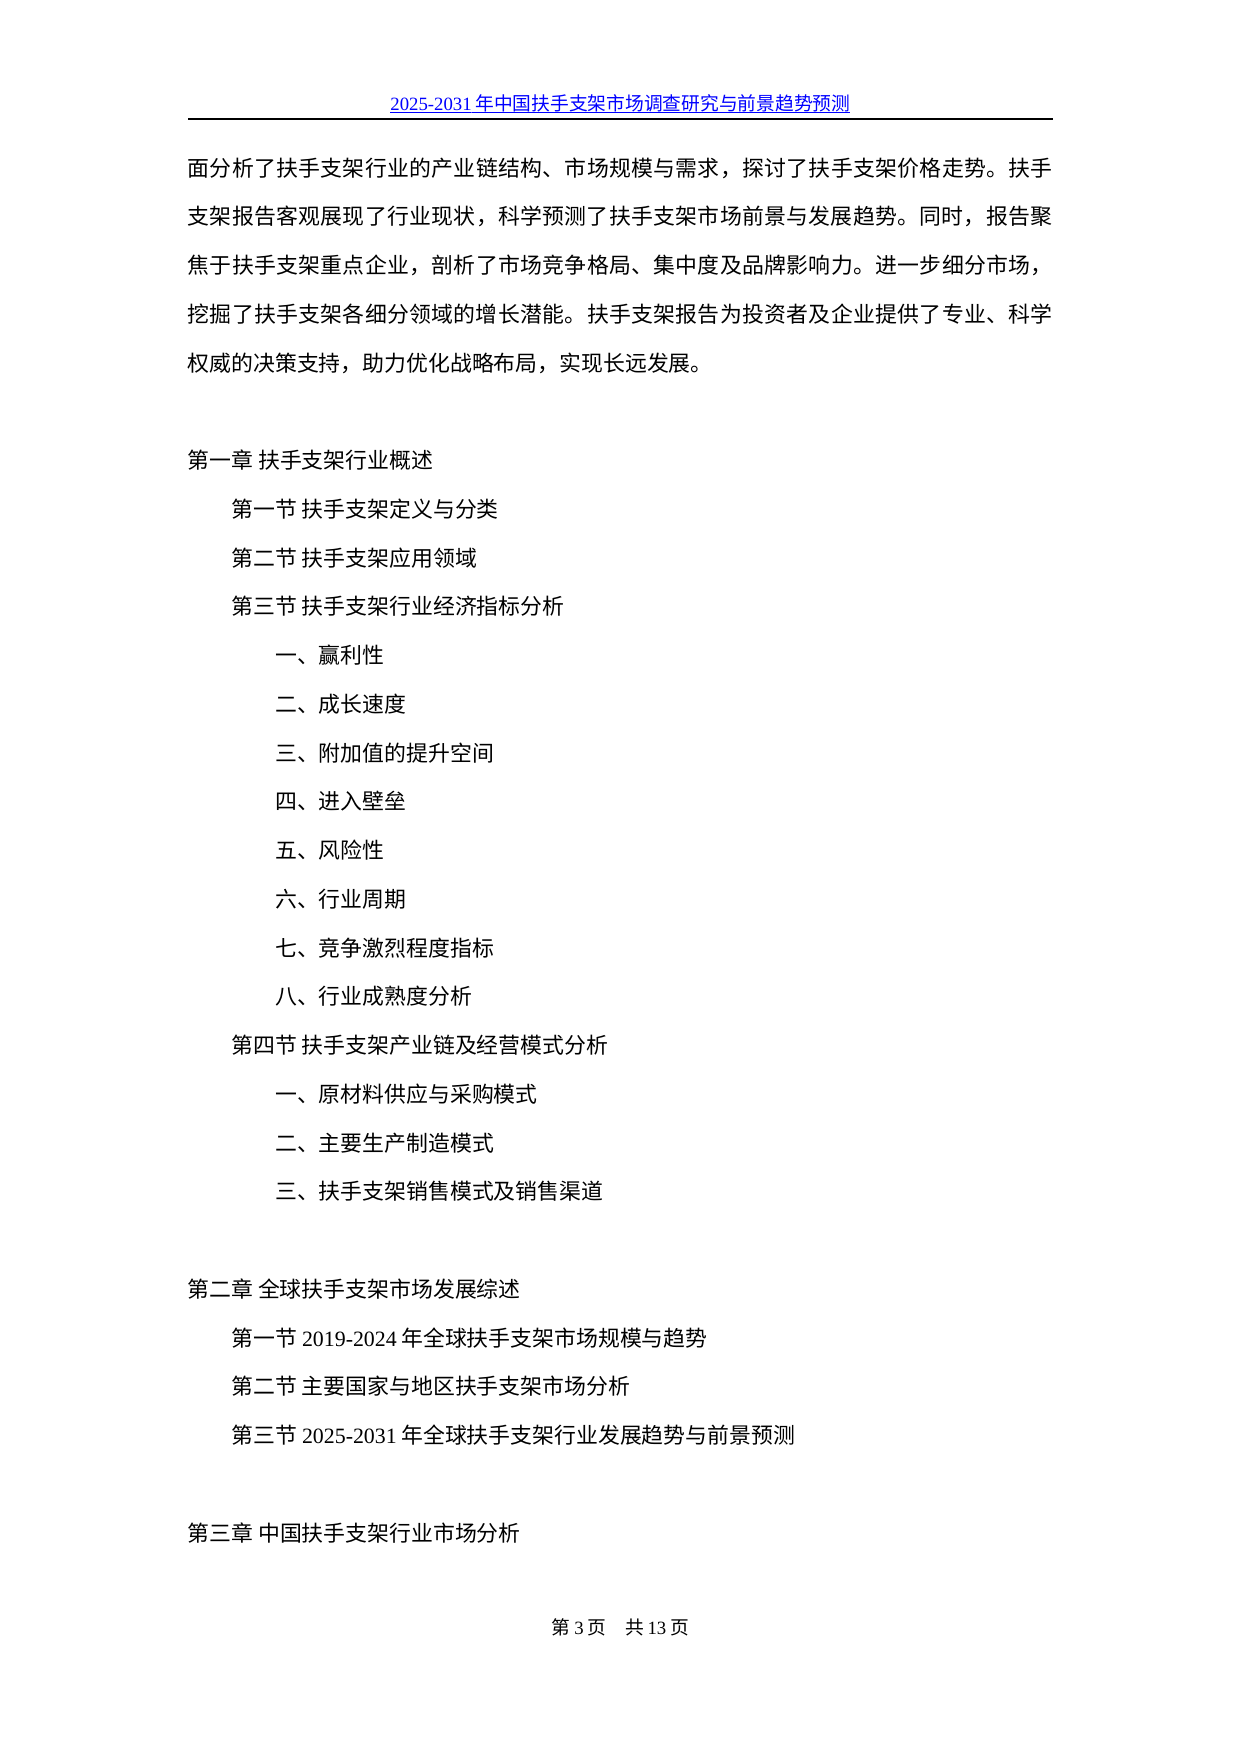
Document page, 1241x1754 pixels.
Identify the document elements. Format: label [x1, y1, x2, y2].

text [187, 150, 1053, 1548]
